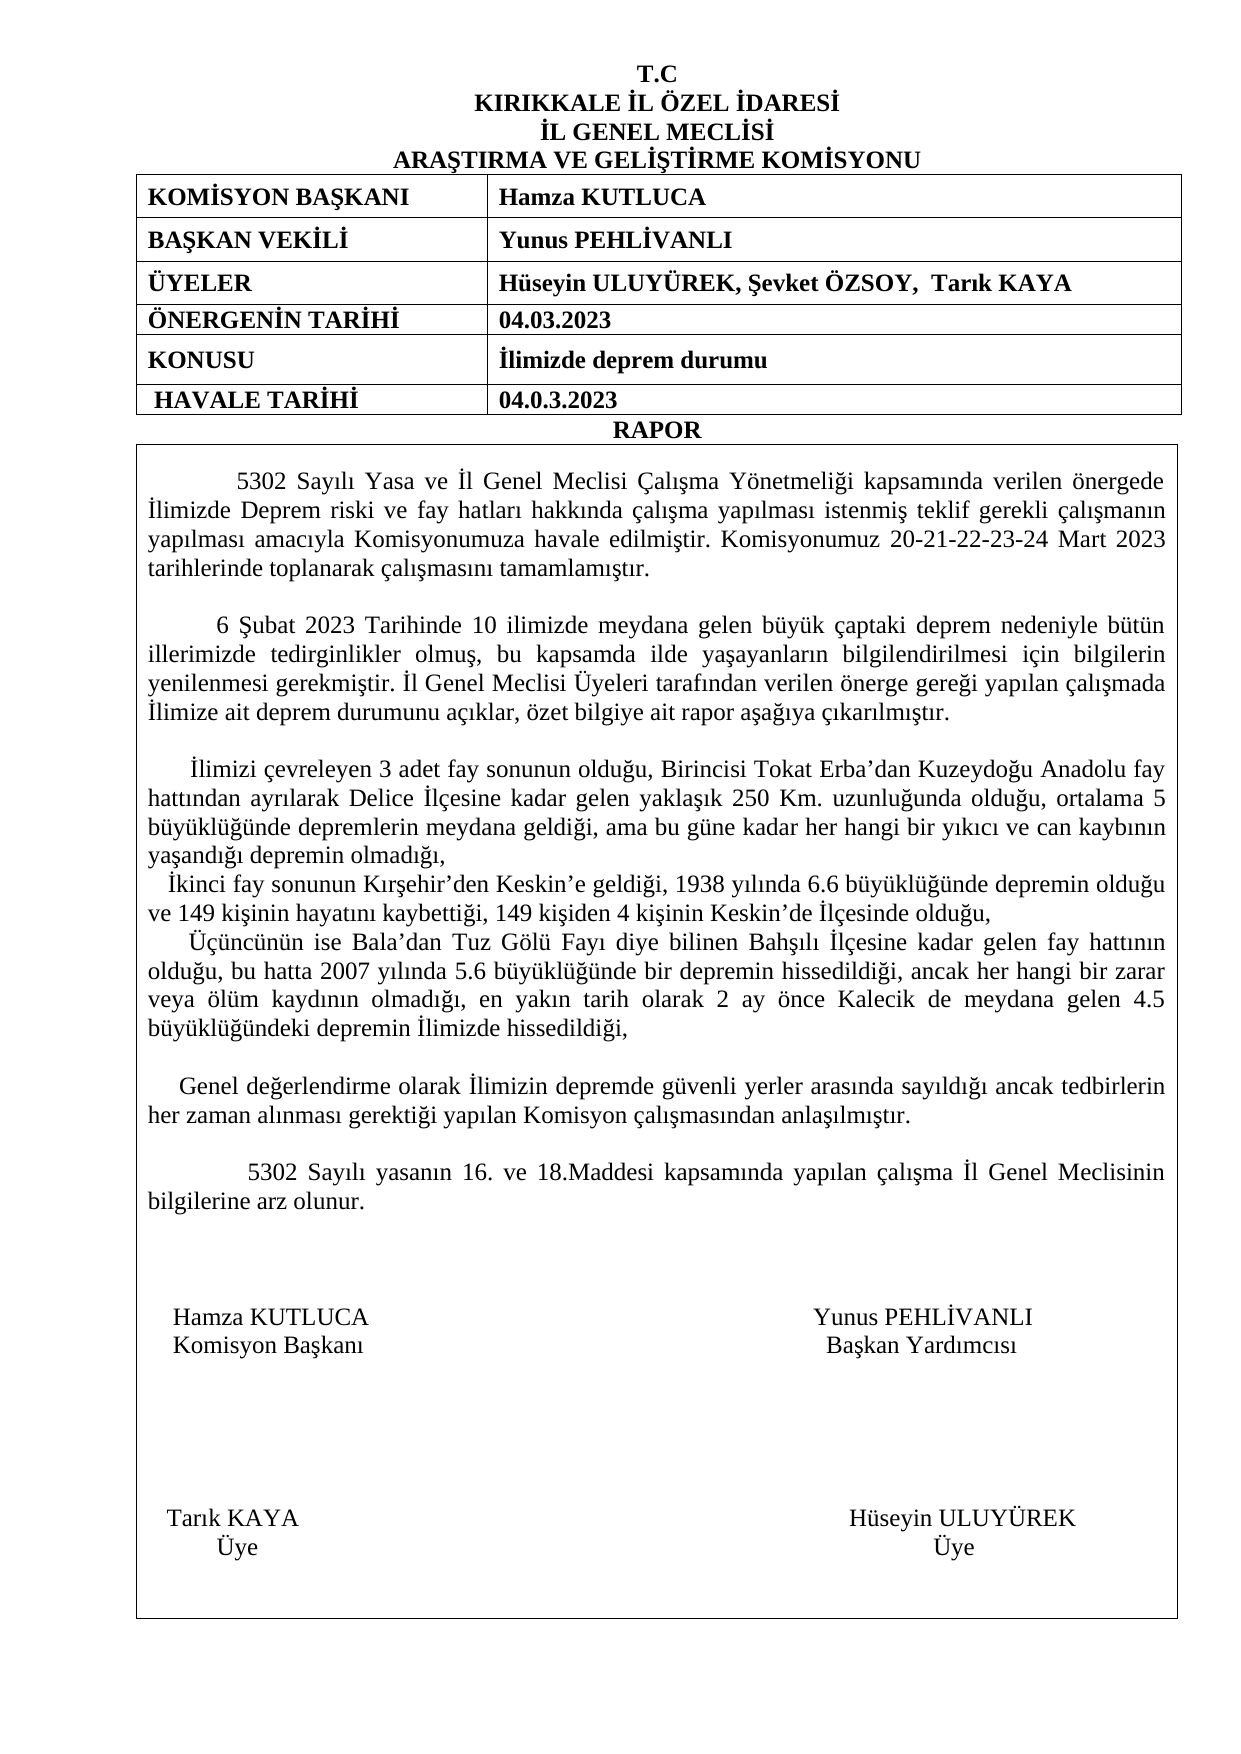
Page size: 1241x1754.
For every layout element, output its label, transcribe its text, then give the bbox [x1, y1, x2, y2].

table_header Hamza KUTLUCA [488, 175, 1181, 217]
table_cell KONUSU [137, 335, 487, 384]
text T.C [148, 59, 1167, 88]
table_header KOMİSYON BAŞKANI [137, 175, 487, 217]
table_cell Yunus PEHLİVANLI [488, 218, 1181, 261]
table_cell Hüseyin ULUYÜREK, Şevket ÖZSOY, Tarık KAYA [488, 262, 1181, 304]
text RAPOR [148, 415, 1167, 444]
table_cell ÖNERGENİN TARİHİ [137, 305, 487, 333]
table_cell BAŞKAN VEKİLİ [137, 218, 487, 261]
text ARAŞTIRMA VE GELİŞTİRME KOMİSYONU [148, 145, 1167, 174]
text İL GENEL MECLİSİ [148, 117, 1167, 145]
table_cell HAVALE TARİHİ [137, 385, 487, 414]
table_cell 04.03.2023 [488, 305, 1181, 333]
table_cell İlimizde deprem durumu [488, 335, 1181, 384]
table_cell 04.0.3.2023 [488, 385, 1181, 414]
table_header 5302 Sayılı Yasa ve İl Genel Meclisi Çalışma Yönetmeliği kapsamında verilen önergede İlimizde Deprem riski ve fay hatları hakkında çalışma yapılması istenmiş teklif gerekli çalışmanın yapılması amacıyla Komisyonumuza havale edilmiştir. Komisyonumuz 20-21-22-23-24 Mart 2023 tarihlerinde toplanarak çalışmasını tamamlamıştır. 6 Şubat 2023 Tarihinde 10 ilimizde meydana gelen büyük çaptaki deprem nedeniyle bütün illerimizde tedirginlikler olmuş, bu kapsamda ilde yaşayanların bilgilendirilmesi için bilgilerin yenilenmesi gerekmiştir. İl Genel Meclisi Üyeleri tarafından verilen önerge gereği yapılan çalışmada İlimize ait deprem durumunu açıklar, özet bilgiye ait rapor aşağıya çıkarılmıştır. İlimizi çevreleyen 3 adet fay sonunun olduğu, Birincisi Tokat Erba’dan Kuzeydoğu Anadolu fay hattından ayrılarak Delice İlçesine kadar gelen yaklaşık 250 Km. uzunluğunda olduğu, ortalama 5 büyüklüğünde depremlerin meydana geldiği, ama bu güne kadar her hangi bir yıkıcı ve can kaybının yaşandığı depremin olmadığı, İkinci fay sonunun Kırşehir’den Keskin’e geldiği, 1938 yılında 6.6 büyüklüğünde depremin olduğu ve 149 kişinin hayatını kaybettiği, 149 kişiden 4 kişinin Keskin’de İlçesinde olduğu, Üçüncünün ise Bala’dan Tuz Gölü Fayı diye bilinen Bahşılı İlçesine kadar gelen fay hattının olduğu, bu hatta 2007 yılında 5.6 büyüklüğünde bir depremin hissedildiği, ancak her hangi bir zarar veya ölüm kaydının olmadığı, en yakın tarih olarak 2 ay önce Kalecik de meydana gelen 4.5 büyüklüğündeki depremin İlimizde hissedildiği, Genel değerlendirme olarak İlimizin depremde güvenli yerler arasında sayıldığı ancak tedbirlerin her zaman alınması gerektiği yapılan Komisyon çalışmasından anlaşılmıştır. 5302 Sayılı yasanın 16. ve 18.Maddesi kapsamında yapılan çalışma İl Genel Meclisinin bilgilerine arz olunur. Hamza KUTLUCA Yunus PEHLİVANLI Komisyon Başkanı Başkan Yardımcısı Tarık KAYA Hüseyin ULUYÜREK Üye Üye [137, 445, 1177, 1618]
text KIRIKKALE İL ÖZEL İDARESİ [148, 88, 1167, 117]
table_cell ÜYELER [137, 262, 487, 304]
